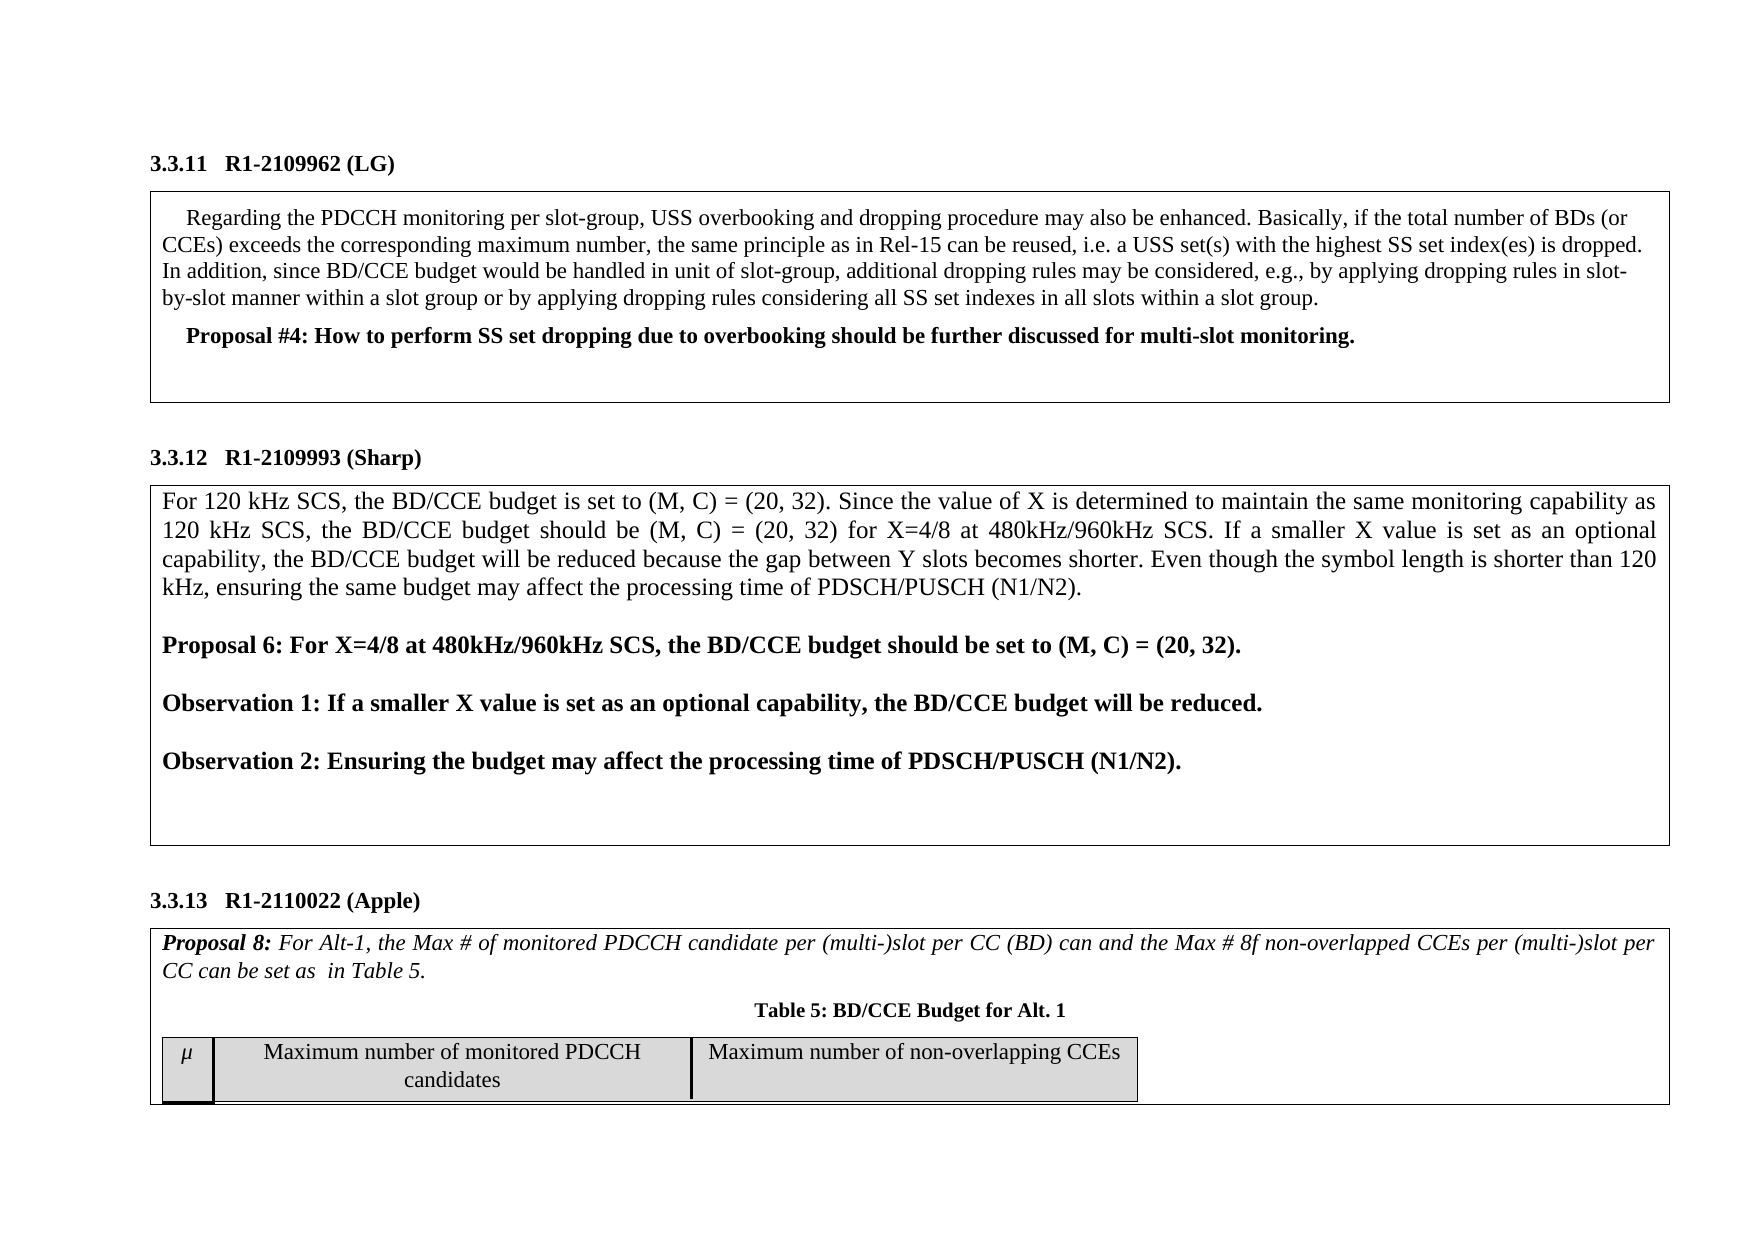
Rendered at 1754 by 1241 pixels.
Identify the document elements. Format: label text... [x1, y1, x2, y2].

subtitle R1-2110022 (Apple) [150, 887, 1604, 913]
table_header For 120 kHz SCS, the BD/CCE budget is set to (M, C) = (20, 32). Since the value of X is determined to maintain the same monitoring capability as 120 kHz SCS, the BD/CCE budget should be (M, C) = (20, 32) for X=4/8 at 480kHz/960kHz SCS. If a smaller X value is set as an optional capability, the BD/CCE budget will be reduced because the gap between Y slots becomes shorter. Even though the symbol length is shorter than 120 kHz, ensuring the same budget may affect the processing time of PDSCH/PUSCH (N1/N2). Proposal 6: For X=4/8 at 480kHz/960kHz SCS, the BD/CCE budget should be set to (M, C) = (20, 32). Observation 1: If a smaller X value is set as an optional capability, the BD/CCE budget will be reduced. Observation 2: Ensuring the budget may affect the processing time of PDSCH/PUSCH (N1/N2). [151, 486, 1669, 845]
subtitle R1-2109962 (LG) [150, 150, 1604, 176]
subtitle R1-2109993 (Sharp) [150, 444, 1604, 471]
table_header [151, 929, 1669, 1104]
table_header Regarding the PDCCH monitoring per slot-group, USS overbooking and dropping procedure may also be enhanced. Basically, if the total number of BDs (or CCEs) exceeds the corresponding maximum number, the same principle as in Rel-15 can be reused, i.e. a USS set(s) with the highest SS set index(es) is dropped. In addition, since BD/CCE budget would be handled in unit of slot-group, additional dropping rules may be considered, e.g., by applying dropping rules in slot-by-slot manner within a slot group or by applying dropping rules considering all SS set indexes in all slots within a slot group. Proposal #4: How to perform SS set dropping due to overbooking should be further discussed for multi-slot monitoring. [151, 192, 1669, 402]
